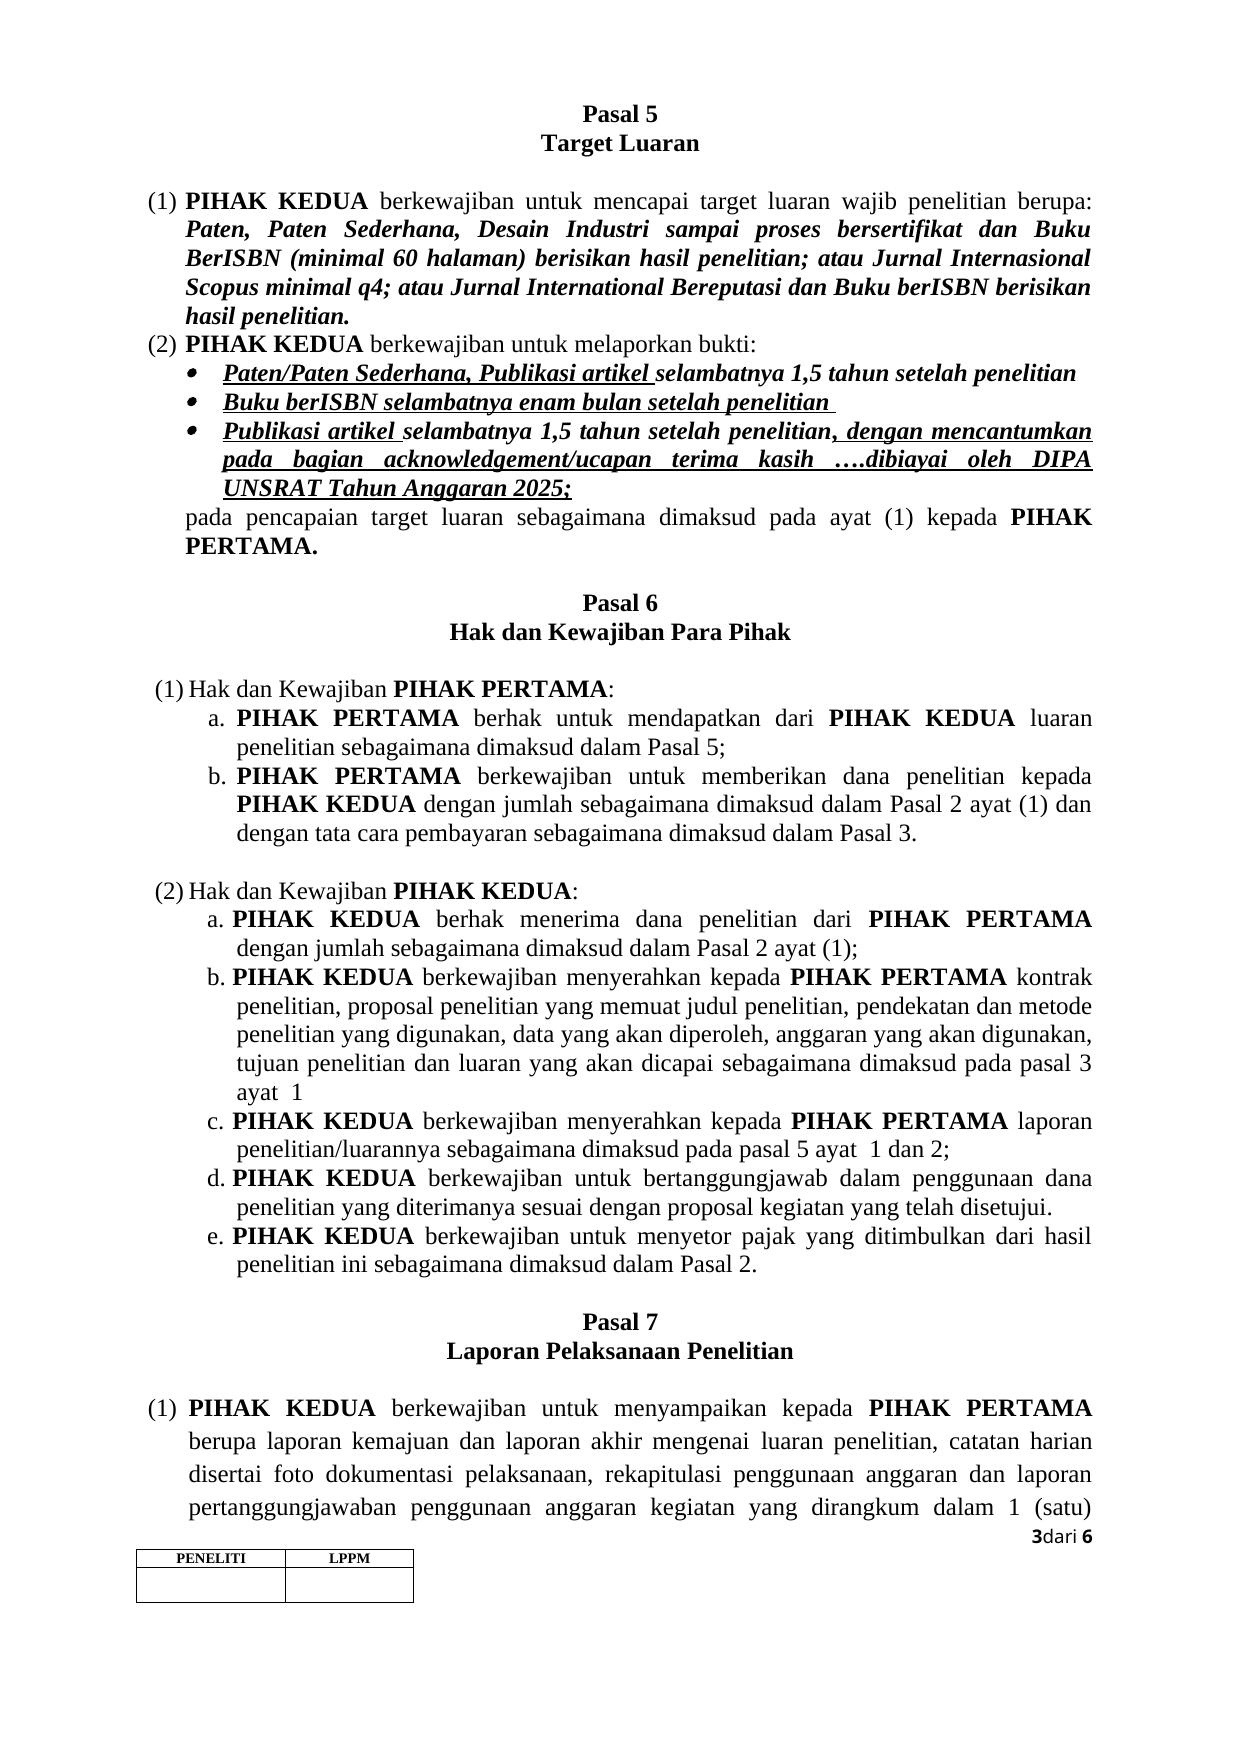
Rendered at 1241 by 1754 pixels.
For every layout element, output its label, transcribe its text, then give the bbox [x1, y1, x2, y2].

list PIHAK KEDUA berkewajiban untuk melaporkan bukti: [148, 329, 1092, 358]
list PIHAK KEDUA berkewajiban menyerahkan kepada PIHAK PERTAMA laporan penelitian/luarannya sebagaimana dimaksud pada pasal 5 ayat 1 dan 2; [207, 1106, 1092, 1163]
list PIHAK KEDUA berkewajiban untuk menyetor pajak yang ditimbulkan dari hasil penelitian ini sebagaimana dimaksud dalam Pasal 2. [207, 1221, 1092, 1278]
text Hak dan Kewajiban Para Pihak [148, 617, 1092, 646]
list PIHAK KEDUA berhak menerima dana penelitian dari PIHAK PERTAMA dengan jumlah sebagaimana dimaksud dalam Pasal 2 ayat (1); [207, 904, 1092, 962]
list PIHAK KEDUA berkewajiban untuk bertanggungjawab dalam penggunaan dana penelitian yang diterimanya sesuai dengan proposal kegiatan yang telah disetujui. [207, 1163, 1092, 1221]
text Target Luaran [148, 128, 1092, 157]
list Buku berISBN selambatnya enam bulan setelah penelitian [185, 387, 1092, 416]
list PIHAK PERTAMA berkewajiban untuk memberikan dana penelitian kepada PIHAK KEDUA dengan jumlah sebagaimana dimaksud dalam Pasal 2 ayat (1) dan dengan tata cara pembayaran sebagaimana dimaksud dalam Pasal 3. [208, 761, 1092, 847]
list Hak dan Kewajiban PIHAK KEDUA: [154, 876, 1092, 904]
text Laporan Pelaksanaan Penelitian [148, 1336, 1092, 1364]
list Publikasi artikel selambatnya 1,5 tahun setelah penelitian, dengan mencantumkan pada bagian acknowledgement/ucapan terima kasih ….dibiayai oleh DIPA UNSRAT Tahun Anggaran 2025; [185, 416, 1092, 502]
list PIHAK KEDUA berkewajiban menyerahkan kepada PIHAK PERTAMA kontrak penelitian, proposal penelitian yang memuat judul penelitian, pendekatan dan metode penelitian yang digunakan, data yang akan diperoleh, anggaran yang akan digunakan, tujuan penelitian dan luaran yang akan dicapai sebagaimana dimaksud pada pasal 3 ayat 1 [207, 962, 1092, 1106]
text Pasal 7 [148, 1307, 1092, 1336]
text Pasal 6 [148, 588, 1092, 617]
list pada pencapaian target luaran sebagaimana dimaksud pada ayat (1) kepada PIHAK PERTAMA. [185, 502, 1092, 559]
list Paten/Paten Sederhana, Publikasi artikel selambatnya 1,5 tahun setelah penelitian [185, 358, 1092, 387]
text Pasal 5 [148, 99, 1092, 128]
list PIHAK PERTAMA berhak untuk mendapatkan dari PIHAK KEDUA luaran penelitian sebagaimana dimaksud dalam Pasal 5; [208, 703, 1092, 761]
list PIHAK KEDUA berkewajiban untuk mencapai target luaran wajib penelitian berupa: Paten, Paten Sederhana, Desain Industri sampai proses bersertifikat dan Buku BerISBN (minimal 60 halaman) berisikan hasil penelitian; atau Jurnal Internasional Scopus minimal q4; atau Jurnal International Bereputasi dan Buku berISBN berisikan hasil penelitian. [148, 186, 1092, 329]
list Hak dan Kewajiban PIHAK PERTAMA: [154, 674, 1092, 703]
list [148, 1393, 1092, 1521]
